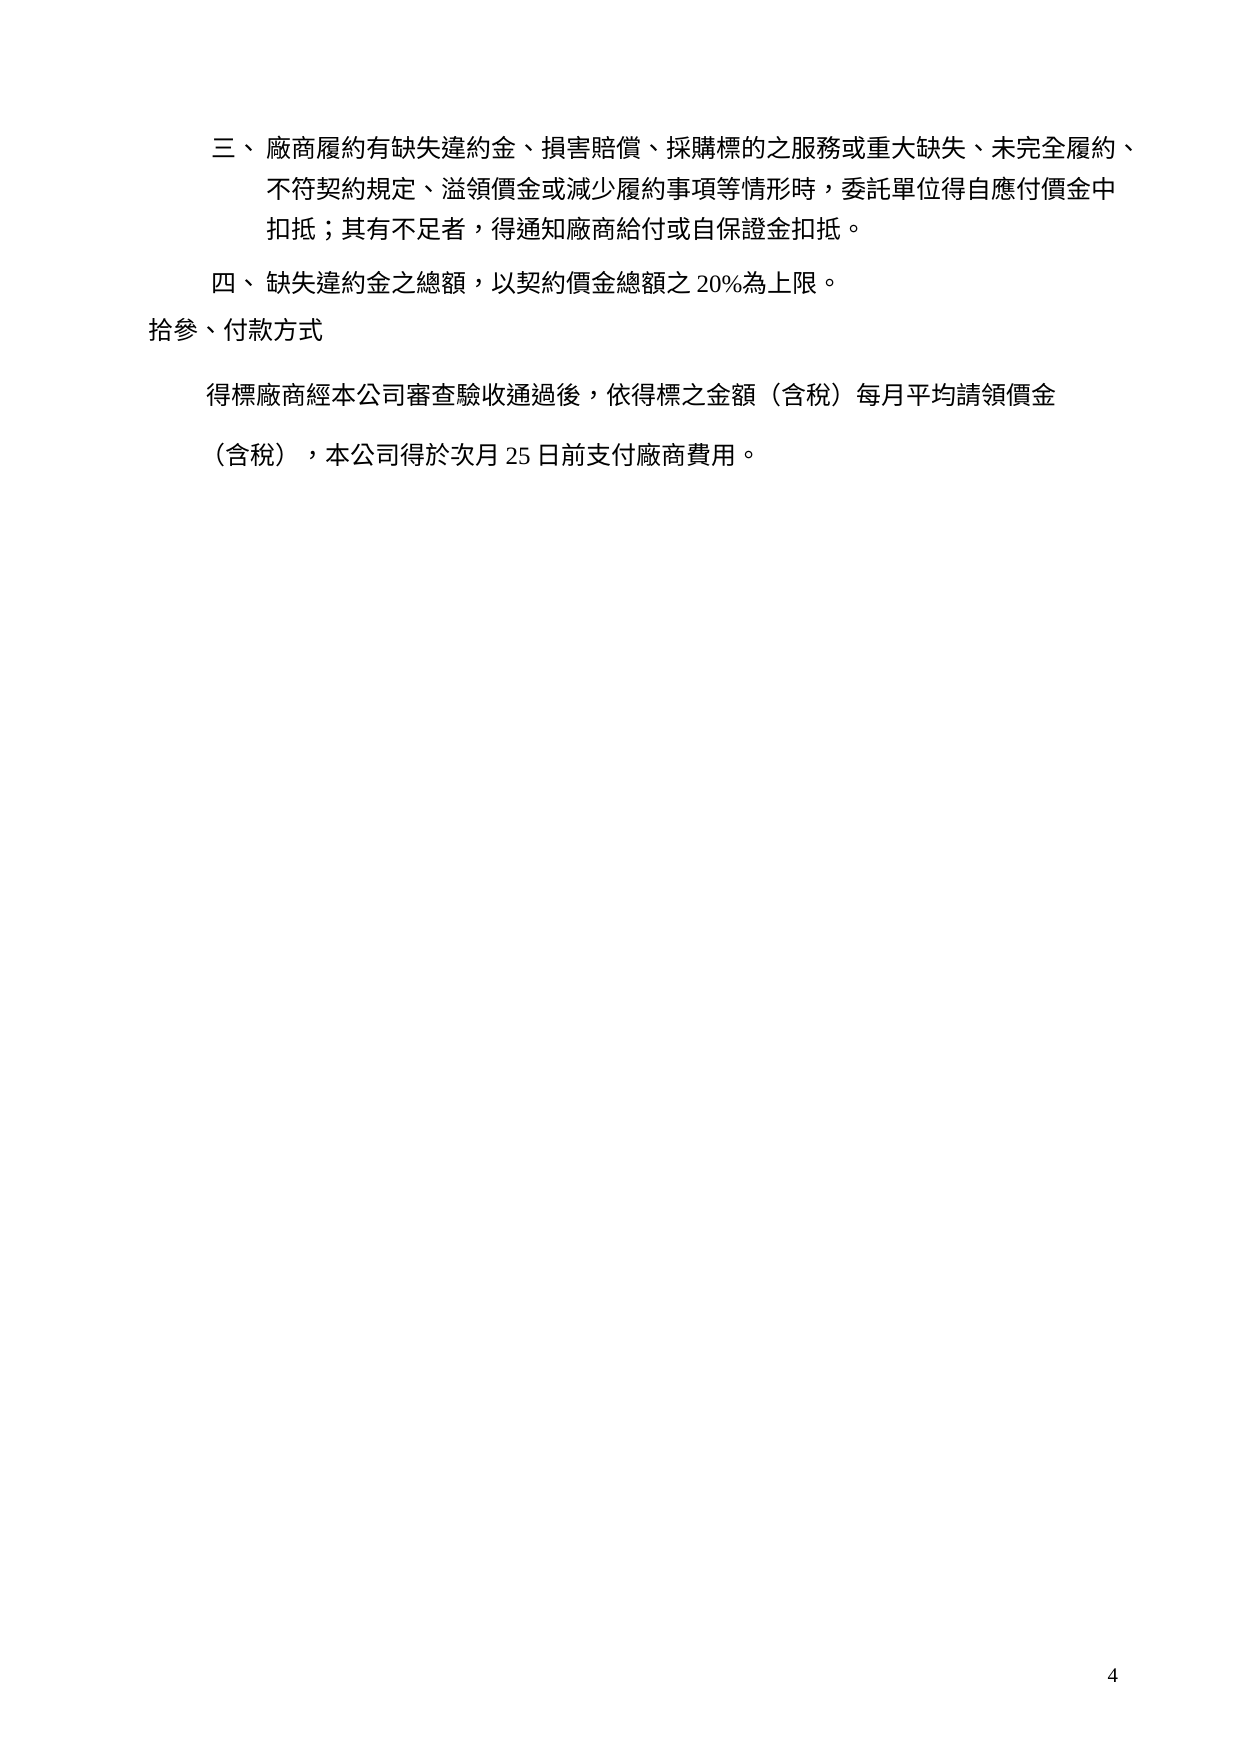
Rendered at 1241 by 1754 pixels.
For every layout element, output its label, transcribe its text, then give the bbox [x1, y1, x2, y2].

text 拾參、付款方式 [148, 311, 1118, 347]
text 得標廠商經本公司審查驗收通過後，依得標之金額（含稅）每月平均請領價金 [148, 376, 1118, 412]
list 缺失違約金之總額，以契約價金總額之 20%為上限。 [212, 263, 1118, 299]
text （含稅），本公司得於次月 25 日前支付廠商費用。 [148, 436, 1118, 472]
list 廠商履約有缺失違約金、損害賠償、採購標的之服務或重大缺失、未完全履約、不符契約規定、溢領價金或減少履約事項等情形時，委託單位得自應付價金中扣抵；其有不足者，得通知廠商給付或自保證金扣抵。 [212, 128, 1118, 246]
